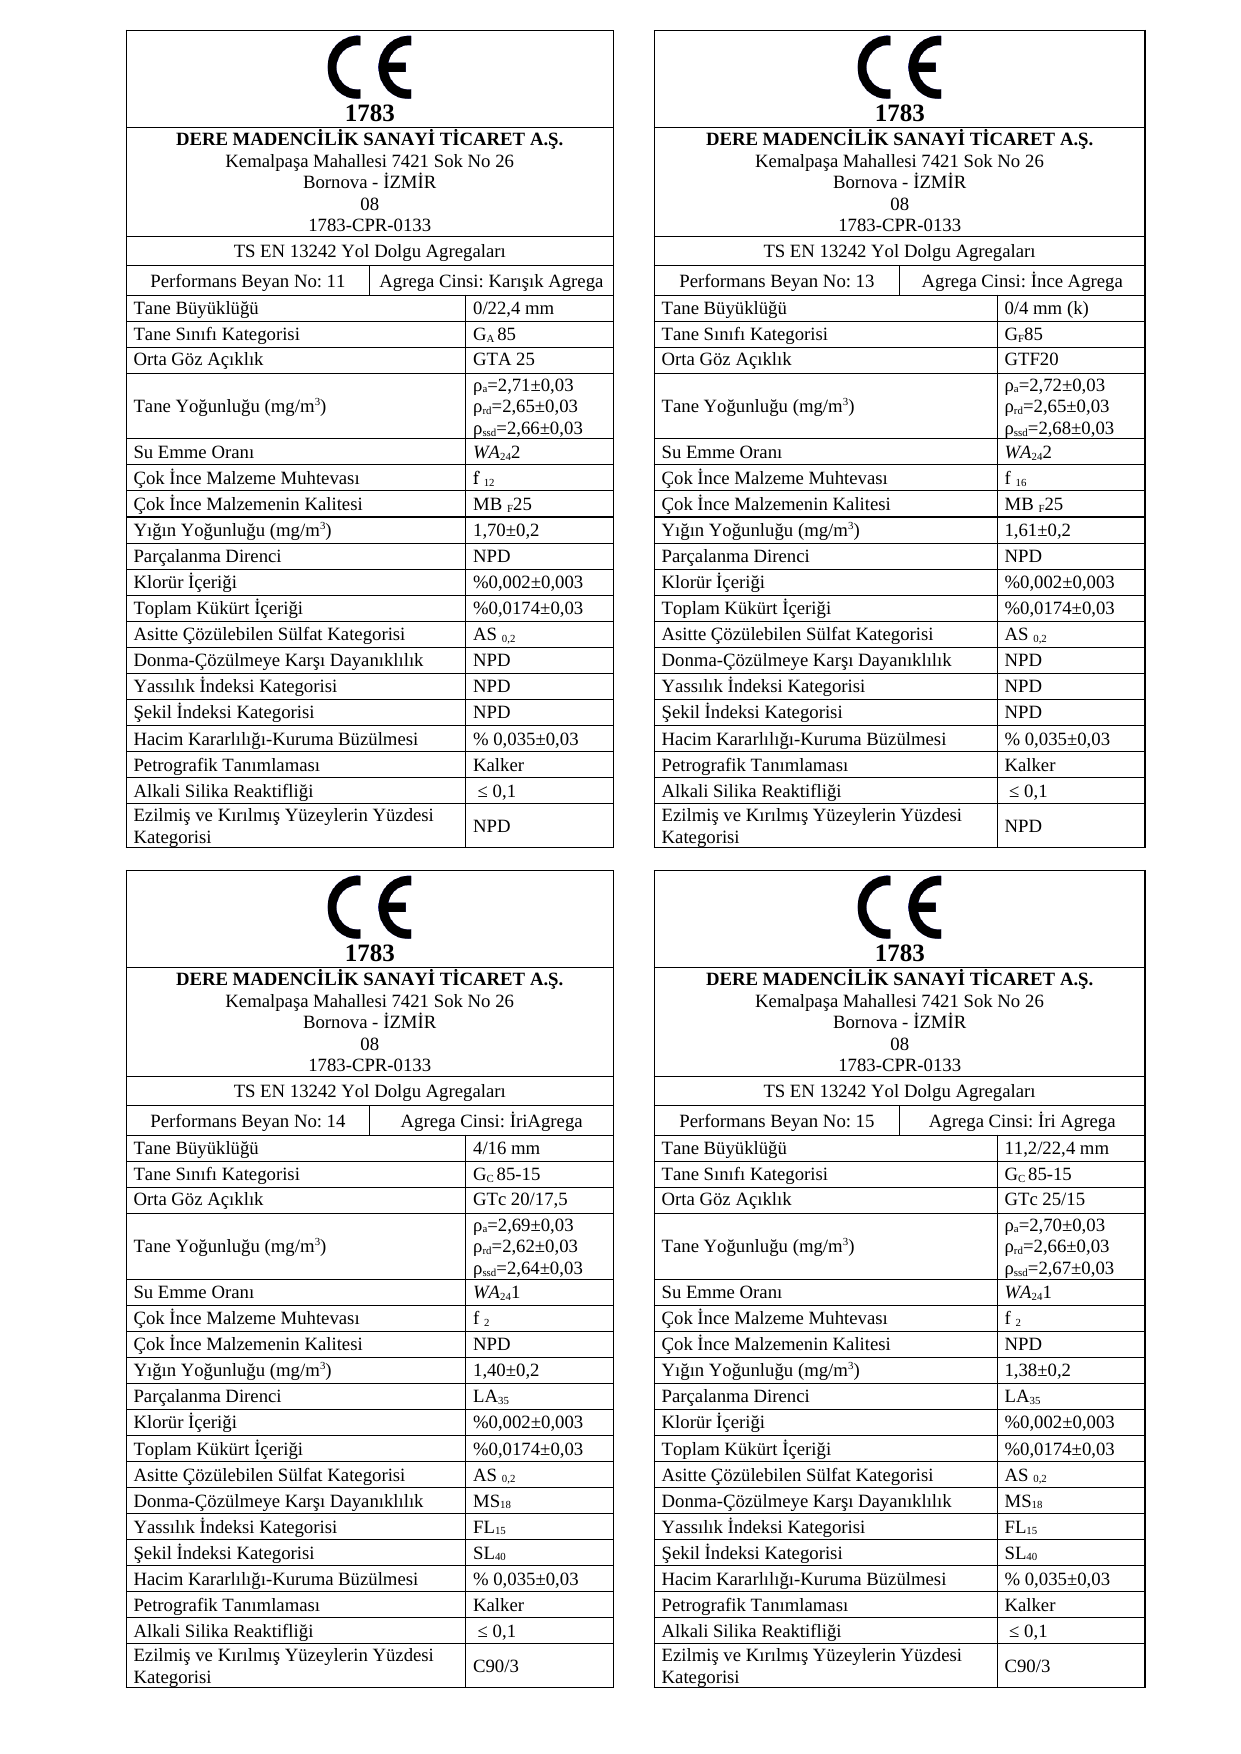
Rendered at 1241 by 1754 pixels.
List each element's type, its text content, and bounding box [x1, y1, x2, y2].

table_cell Ezilmiş ve Kırılmış Yüzeylerin Yüzdesi Kategorisi [127, 1644, 465, 1687]
table_cell Tane Yoğunluğu (mg/m3) [655, 1214, 997, 1278]
table_cell Orta Göz Açıklık [127, 1188, 465, 1213]
table_cell Şekil İndeksi Kategorisi [655, 1540, 997, 1565]
table_cell [614, 295, 654, 321]
picture [857, 875, 942, 939]
table_cell NPD [466, 544, 613, 568]
picture [327, 875, 412, 939]
table_cell f 16 [998, 465, 1144, 490]
table_cell Yığın Yoğunluğu (mg/m3) [655, 1358, 997, 1383]
table_cell 1,38±0,2 [998, 1358, 1144, 1383]
table_cell Klorür İçeriği [655, 570, 997, 594]
table_cell [614, 127, 654, 236]
table_cell Klorür İçeriği [127, 1410, 465, 1435]
table_cell %0,0174±0,03 [998, 1436, 1144, 1461]
table_cell Petrografik Tanımlaması [655, 752, 997, 777]
table_cell Alkali Silika Reaktifliği [655, 778, 997, 803]
table_cell DERE MADENCİLİK SANAYİ TİCARET A.Ş. Kemalpaşa Mahallesi 7421 Sok No 26 Bornova - İZMİR 08 1783-CPR-0133 [127, 968, 613, 1076]
table_cell [614, 347, 654, 373]
table_cell Yassılık İndeksi Kategorisi [655, 674, 997, 699]
table_cell 1,70±0,2 [466, 518, 613, 542]
table_cell [614, 236, 654, 294]
table_cell [614, 1617, 654, 1643]
table_cell GC 85-15 [466, 1162, 613, 1187]
table_cell Tane Büyüklüğü [127, 296, 465, 321]
table_header 1783 [655, 871, 1144, 967]
table_cell NPD [466, 1332, 613, 1357]
table_cell [614, 1409, 654, 1435]
table_cell %0,0174±0,03 [466, 1436, 613, 1461]
table_cell %0,002±0,003 [998, 1410, 1144, 1435]
table_cell NPD [998, 1332, 1144, 1357]
table_cell GTc 20/17,5 [466, 1188, 613, 1213]
table_cell Klorür İçeriği [127, 570, 465, 594]
table_cell Orta Göz Açıklık [655, 1188, 997, 1213]
table_cell NPD [466, 804, 613, 847]
table_cell ρa=2,70±0,03 ρrd=2,66±0,03 ρssd=2,67±0,03 [998, 1214, 1144, 1278]
table_cell [614, 1161, 654, 1187]
table_cell GC 85-15 [998, 1162, 1144, 1187]
table_cell TS EN 13242 Yol Dolgu Agregaları [127, 1077, 613, 1105]
table_cell [614, 373, 654, 438]
table_cell Çok İnce Malzemenin Kalitesi [655, 491, 997, 516]
table_cell Yassılık İndeksi Kategorisi [127, 1514, 465, 1539]
table_cell [614, 569, 654, 594]
table_cell Tane Yoğunluğu (mg/m3) [655, 374, 997, 438]
table_cell Çok İnce Malzemenin Kalitesi [655, 1332, 997, 1357]
table_cell [614, 543, 654, 568]
table_cell TS EN 13242 Yol Dolgu Agregaları [655, 237, 1144, 265]
table_cell [614, 516, 654, 542]
table_cell Tane Büyüklüğü [655, 1136, 997, 1161]
table_cell % 0,035±0,03 [466, 726, 613, 751]
table_cell Agrega Cinsi: İriAgrega [370, 1106, 613, 1134]
table_cell [614, 647, 654, 673]
table_cell TS EN 13242 Yol Dolgu Agregaları [127, 237, 613, 265]
table_cell Su Emme Oranı [127, 439, 465, 464]
table_cell Su Emme Oranı [127, 1280, 465, 1304]
table_cell GTF20 [998, 348, 1144, 373]
table_cell [614, 1213, 654, 1278]
table_cell Alkali Silika Reaktifliği [127, 1618, 465, 1643]
table_cell Toplam Kükürt İçeriği [655, 596, 997, 621]
table_cell [614, 1461, 654, 1487]
table_cell Kalker [466, 752, 613, 777]
table_cell Agrega Cinsi: İri Agrega [900, 1106, 1144, 1134]
table_cell Orta Göz Açıklık [127, 348, 465, 373]
table_cell ≤ 0,1 [466, 1618, 613, 1643]
table_cell [614, 464, 654, 490]
table_cell Tane Büyüklüğü [655, 296, 997, 321]
table_cell ≤ 0,1 [466, 778, 613, 803]
table_cell %0,002±0,003 [998, 570, 1144, 594]
table_cell LA35 [998, 1384, 1144, 1409]
table_cell % 0,035±0,03 [998, 726, 1144, 751]
table_cell MS18 [466, 1488, 613, 1513]
table_cell ≤ 0,1 [998, 1618, 1144, 1643]
table_cell Performans Beyan No: 15 [655, 1106, 899, 1134]
table_cell [614, 777, 654, 803]
table_cell Çok İnce Malzeme Muhtevası [655, 1306, 997, 1331]
table_cell 0/22,4 mm [466, 296, 613, 321]
table_cell Çok İnce Malzemenin Kalitesi [127, 491, 465, 516]
table_cell Donma-Çözülmeye Karşı Dayanıklılık [655, 1488, 997, 1513]
table_cell ρa=2,72±0,03 ρrd=2,65±0,03 ρssd=2,68±0,03 [998, 374, 1144, 438]
table_cell [614, 967, 654, 1076]
table_cell Tane Yoğunluğu (mg/m3) [127, 374, 465, 438]
table_cell Klorür İçeriği [655, 1410, 997, 1435]
table_cell Kalker [998, 752, 1144, 777]
table_cell [614, 490, 654, 516]
table_cell AS 0,2 [466, 622, 613, 647]
table_cell %0,0174±0,03 [998, 596, 1144, 621]
table_cell %0,002±0,003 [466, 570, 613, 594]
table_cell MB F25 [998, 491, 1144, 516]
table_cell MB F25 [466, 491, 613, 516]
table_cell Parçalanma Direnci [127, 1384, 465, 1409]
table_cell LA35 [466, 1384, 613, 1409]
table_cell [614, 1187, 654, 1213]
table_cell [614, 438, 654, 464]
table_cell Agrega Cinsi: Karışık Agrega [370, 266, 613, 294]
table_cell Ezilmiş ve Kırılmış Yüzeylerin Yüzdesi Kategorisi [655, 1644, 997, 1687]
table_cell Performans Beyan No: 13 [655, 266, 899, 294]
table_cell AS 0,2 [998, 622, 1144, 647]
table_cell 4/16 mm [466, 1136, 613, 1161]
table_cell Asitte Çözülebilen Sülfat Kategorisi [127, 1462, 465, 1487]
table_cell Su Emme Oranı [655, 439, 997, 464]
picture [327, 35, 412, 99]
table_cell AS 0,2 [466, 1462, 613, 1487]
table_cell % 0,035±0,03 [998, 1566, 1144, 1591]
table_cell [614, 699, 654, 725]
table_cell Petrografik Tanımlaması [127, 1592, 465, 1617]
table_cell [614, 1076, 654, 1134]
table_cell [614, 1383, 654, 1409]
table_cell 11,2/22,4 mm [998, 1136, 1144, 1161]
table_cell Yassılık İndeksi Kategorisi [655, 1514, 997, 1539]
table_cell Yığın Yoğunluğu (mg/m3) [655, 518, 997, 542]
table_cell [614, 595, 654, 621]
table_cell [614, 1357, 654, 1383]
table_cell GF85 [998, 322, 1144, 347]
table_cell [614, 1331, 654, 1357]
table_cell Tane Sınıfı Kategorisi [655, 322, 997, 347]
table_cell Tane Büyüklüğü [127, 1136, 465, 1161]
table_header 1783 [127, 31, 613, 127]
table_cell Tane Sınıfı Kategorisi [127, 322, 465, 347]
table_cell [614, 1539, 654, 1565]
table_cell %0,002±0,003 [466, 1410, 613, 1435]
table_cell WA241 [998, 1280, 1144, 1304]
table_cell Toplam Kükürt İçeriği [655, 1436, 997, 1461]
table_cell FL15 [466, 1514, 613, 1539]
table_cell Alkali Silika Reaktifliği [127, 778, 465, 803]
table_cell Parçalanma Direnci [655, 544, 997, 568]
table_cell Donma-Çözülmeye Karşı Dayanıklılık [127, 648, 465, 673]
table_cell Çok İnce Malzeme Muhtevası [127, 1306, 465, 1331]
table_cell [614, 1565, 654, 1591]
table_cell NPD [466, 648, 613, 673]
table_cell C90/3 [998, 1644, 1144, 1687]
table_cell Çok İnce Malzemenin Kalitesi [127, 1332, 465, 1357]
table_cell Tane Sınıfı Kategorisi [655, 1162, 997, 1187]
table_cell Asitte Çözülebilen Sülfat Kategorisi [127, 622, 465, 647]
table_cell [614, 1435, 654, 1461]
table_cell Alkali Silika Reaktifliği [655, 1618, 997, 1643]
table_cell Su Emme Oranı [655, 1280, 997, 1304]
table_cell C90/3 [466, 1644, 613, 1687]
table_cell TS EN 13242 Yol Dolgu Agregaları [655, 1077, 1144, 1105]
table_cell DERE MADENCİLİK SANAYİ TİCARET A.Ş. Kemalpaşa Mahallesi 7421 Sok No 26 Bornova - İZMİR 08 1783-CPR-0133 [127, 128, 613, 236]
table_cell 1,61±0,2 [998, 518, 1144, 542]
table_cell Parçalanma Direnci [127, 544, 465, 568]
table_cell WA241 [466, 1280, 613, 1304]
table_cell Donma-Çözülmeye Karşı Dayanıklılık [655, 648, 997, 673]
table_cell [614, 1279, 654, 1304]
table_cell Yassılık İndeksi Kategorisi [127, 674, 465, 699]
table_header [614, 30, 654, 127]
table_header 1783 [127, 871, 613, 967]
table_cell Petrografik Tanımlaması [655, 1592, 997, 1617]
table_cell Toplam Kükürt İçeriği [127, 1436, 465, 1461]
table_cell GTc 25/15 [998, 1188, 1144, 1213]
table_cell Şekil İndeksi Kategorisi [127, 1540, 465, 1565]
table_cell Petrografik Tanımlaması [127, 752, 465, 777]
table_cell Performans Beyan No: 11 [127, 266, 369, 294]
table_cell [614, 1487, 654, 1513]
table_cell AS 0,2 [998, 1462, 1144, 1487]
table_cell WA242 [466, 439, 613, 464]
table_cell Asitte Çözülebilen Sülfat Kategorisi [655, 1462, 997, 1487]
table_header 1783 [655, 31, 1144, 127]
table_cell Asitte Çözülebilen Sülfat Kategorisi [655, 622, 997, 647]
table_cell WA242 [998, 439, 1144, 464]
table_cell %0,0174±0,03 [466, 596, 613, 621]
table_cell [614, 1643, 654, 1687]
table_cell GA 85 [466, 322, 613, 347]
table_cell MS18 [998, 1488, 1144, 1513]
table_cell Şekil İndeksi Kategorisi [655, 700, 997, 725]
table_cell Yığın Yoğunluğu (mg/m3) [127, 1358, 465, 1383]
table_cell Şekil İndeksi Kategorisi [127, 700, 465, 725]
table_cell [614, 1135, 654, 1161]
table_cell % 0,035±0,03 [466, 1566, 613, 1591]
table_cell NPD [466, 674, 613, 699]
table_cell Performans Beyan No: 14 [127, 1106, 369, 1134]
table_cell [614, 725, 654, 751]
table_cell NPD [466, 700, 613, 725]
table_cell ρa=2,69±0,03 ρrd=2,62±0,03 ρssd=2,64±0,03 [466, 1214, 613, 1278]
table_cell GTA 25 [466, 348, 613, 373]
table_cell Yığın Yoğunluğu (mg/m3) [127, 518, 465, 542]
table_cell Toplam Kükürt İçeriği [127, 596, 465, 621]
table_cell Hacim Kararlılığı-Kuruma Büzülmesi [655, 1566, 997, 1591]
table_cell Hacim Kararlılığı-Kuruma Büzülmesi [127, 1566, 465, 1591]
table_cell Kalker [466, 1592, 613, 1617]
table_cell Parçalanma Direnci [655, 1384, 997, 1409]
table_cell DERE MADENCİLİK SANAYİ TİCARET A.Ş. Kemalpaşa Mahallesi 7421 Sok No 26 Bornova - İZMİR 08 1783-CPR-0133 [655, 968, 1144, 1076]
table_cell [614, 1305, 654, 1331]
table_cell Ezilmiş ve Kırılmış Yüzeylerin Yüzdesi Kategorisi [655, 804, 997, 847]
table_cell Hacim Kararlılığı-Kuruma Büzülmesi [127, 726, 465, 751]
table_cell Orta Göz Açıklık [655, 348, 997, 373]
table_cell [614, 321, 654, 347]
table_cell NPD [998, 700, 1144, 725]
table_cell NPD [998, 648, 1144, 673]
table_cell DERE MADENCİLİK SANAYİ TİCARET A.Ş. Kemalpaşa Mahallesi 7421 Sok No 26 Bornova - İZMİR 08 1783-CPR-0133 [655, 128, 1144, 236]
table_cell f 12 [466, 465, 613, 490]
table_cell ρa=2,71±0,03 ρrd=2,65±0,03 ρssd=2,66±0,03 [466, 374, 613, 438]
table_cell [614, 803, 654, 847]
table_cell [614, 751, 654, 777]
table_cell NPD [998, 544, 1144, 568]
picture [857, 35, 942, 99]
table_cell [614, 673, 654, 699]
table_cell 1,40±0,2 [466, 1358, 613, 1383]
table_cell Tane Sınıfı Kategorisi [127, 1162, 465, 1187]
table_cell Tane Yoğunluğu (mg/m3) [127, 1214, 465, 1278]
table_cell SL40 [466, 1540, 613, 1565]
table_cell Hacim Kararlılığı-Kuruma Büzülmesi [655, 726, 997, 751]
table_cell [614, 621, 654, 647]
table_cell Ezilmiş ve Kırılmış Yüzeylerin Yüzdesi Kategorisi [127, 804, 465, 847]
table_cell ≤ 0,1 [998, 778, 1144, 803]
table_cell f 2 [466, 1306, 613, 1331]
table_cell NPD [998, 674, 1144, 699]
table_cell Kalker [998, 1592, 1144, 1617]
table_cell Çok İnce Malzeme Muhtevası [655, 465, 997, 490]
table_cell f 2 [998, 1306, 1144, 1331]
table_cell FL15 [998, 1514, 1144, 1539]
table_cell Çok İnce Malzeme Muhtevası [127, 465, 465, 490]
table_cell [614, 1591, 654, 1617]
table_cell Donma-Çözülmeye Karşı Dayanıklılık [127, 1488, 465, 1513]
table_header [614, 870, 654, 967]
table_cell [614, 1513, 654, 1539]
table_cell SL40 [998, 1540, 1144, 1565]
table_cell 0/4 mm (k) [998, 296, 1144, 321]
table_cell NPD [998, 804, 1144, 847]
table_cell Agrega Cinsi: İnce Agrega [900, 266, 1144, 294]
